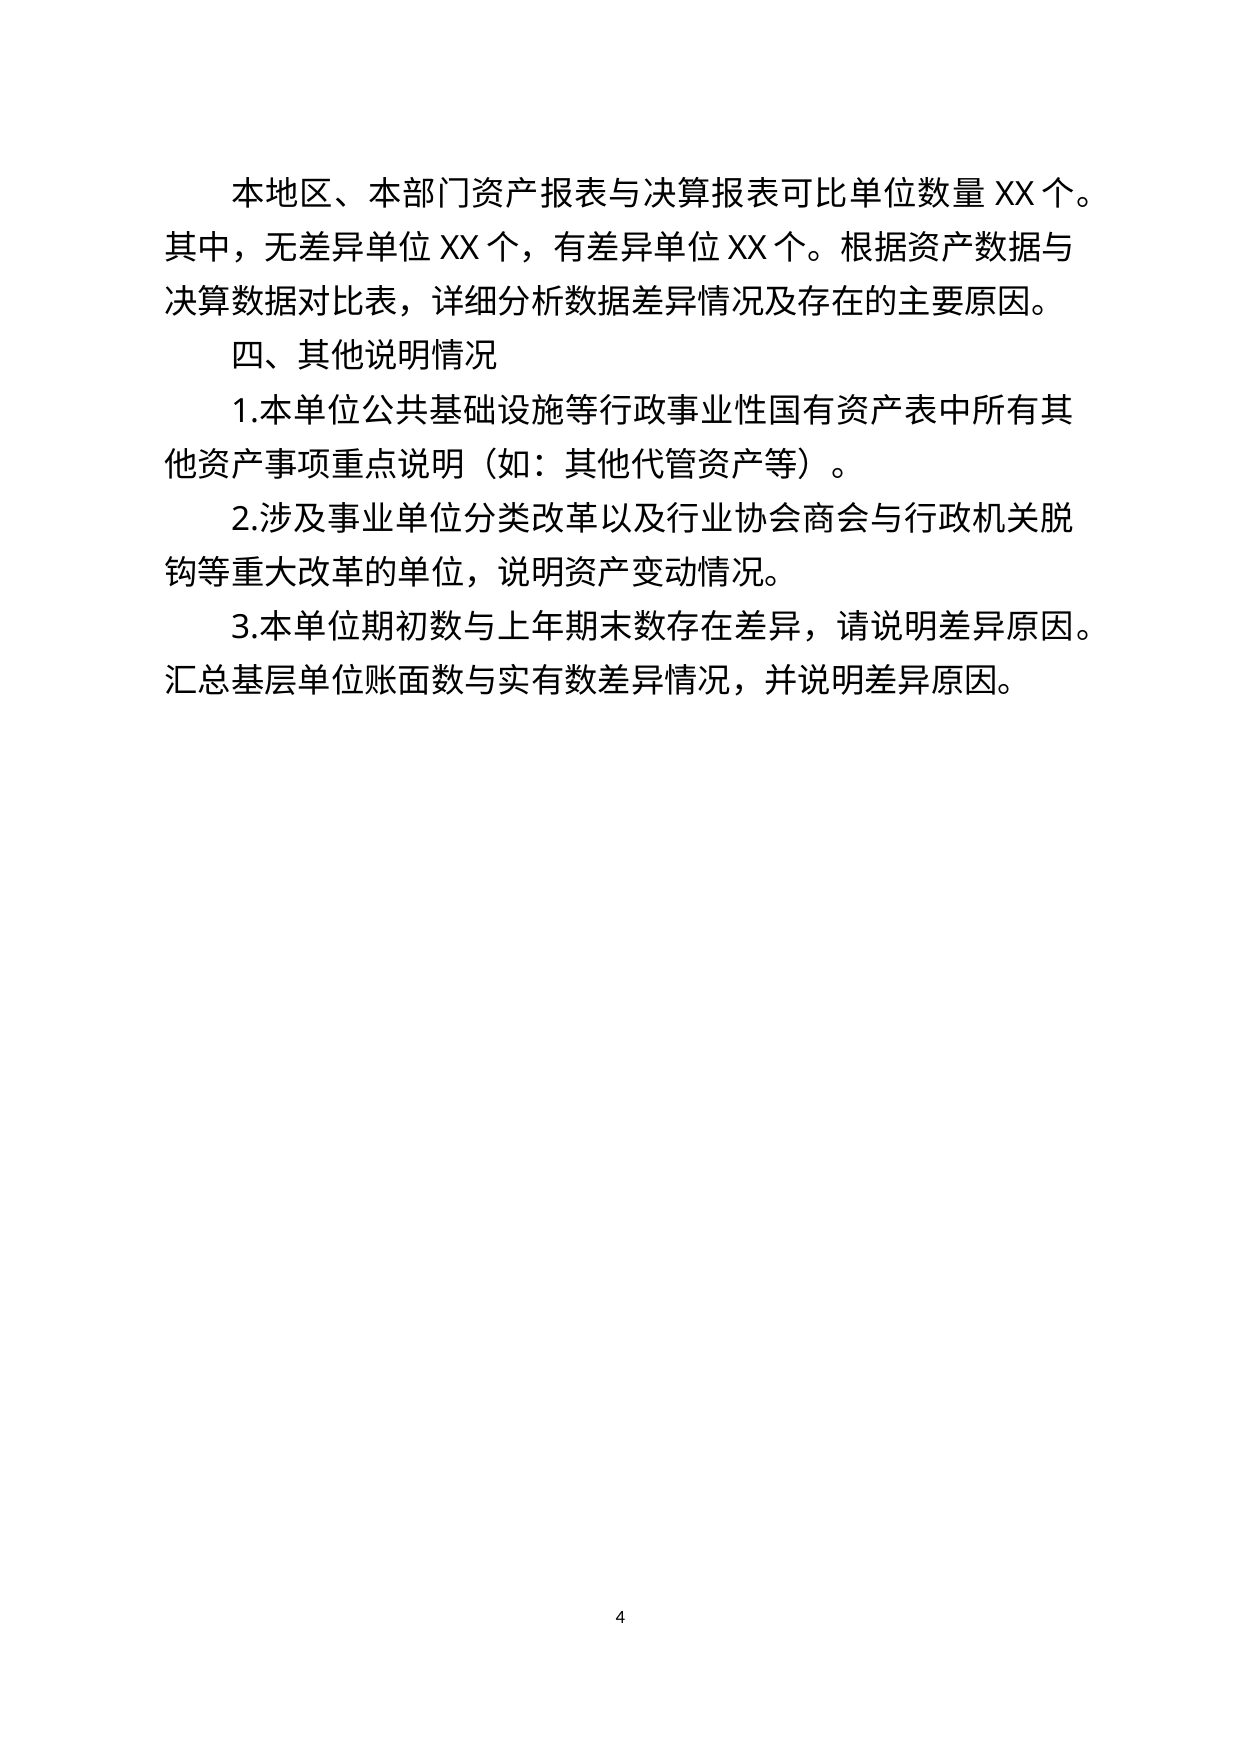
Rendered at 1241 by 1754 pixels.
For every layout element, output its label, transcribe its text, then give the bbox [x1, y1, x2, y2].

text 本地区、本部门资产报表与决算报表可比单位数量XX个。其中，无差异单位XX个，有差异单位XX个。根据资产数据与决算数据对比表，详细分析数据差异情况及存在的主要原因。 [164, 162, 1076, 324]
text 四、其他说明情况 [231, 324, 1076, 379]
text 3.本单位期初数与上年期末数存在差异，请说明差异原因。汇总基层单位账面数与实有数差异情况，并说明差异原因。 [164, 595, 1076, 704]
text 2.涉及事业单位分类改革以及行业协会商会与行政机关脱钩等重大改革的单位，说明资产变动情况。 [164, 487, 1076, 595]
text 1.本单位公共基础设施等行政事业性国有资产表中所有其他资产事项重点说明（如：其他代管资产等）。 [164, 379, 1076, 487]
